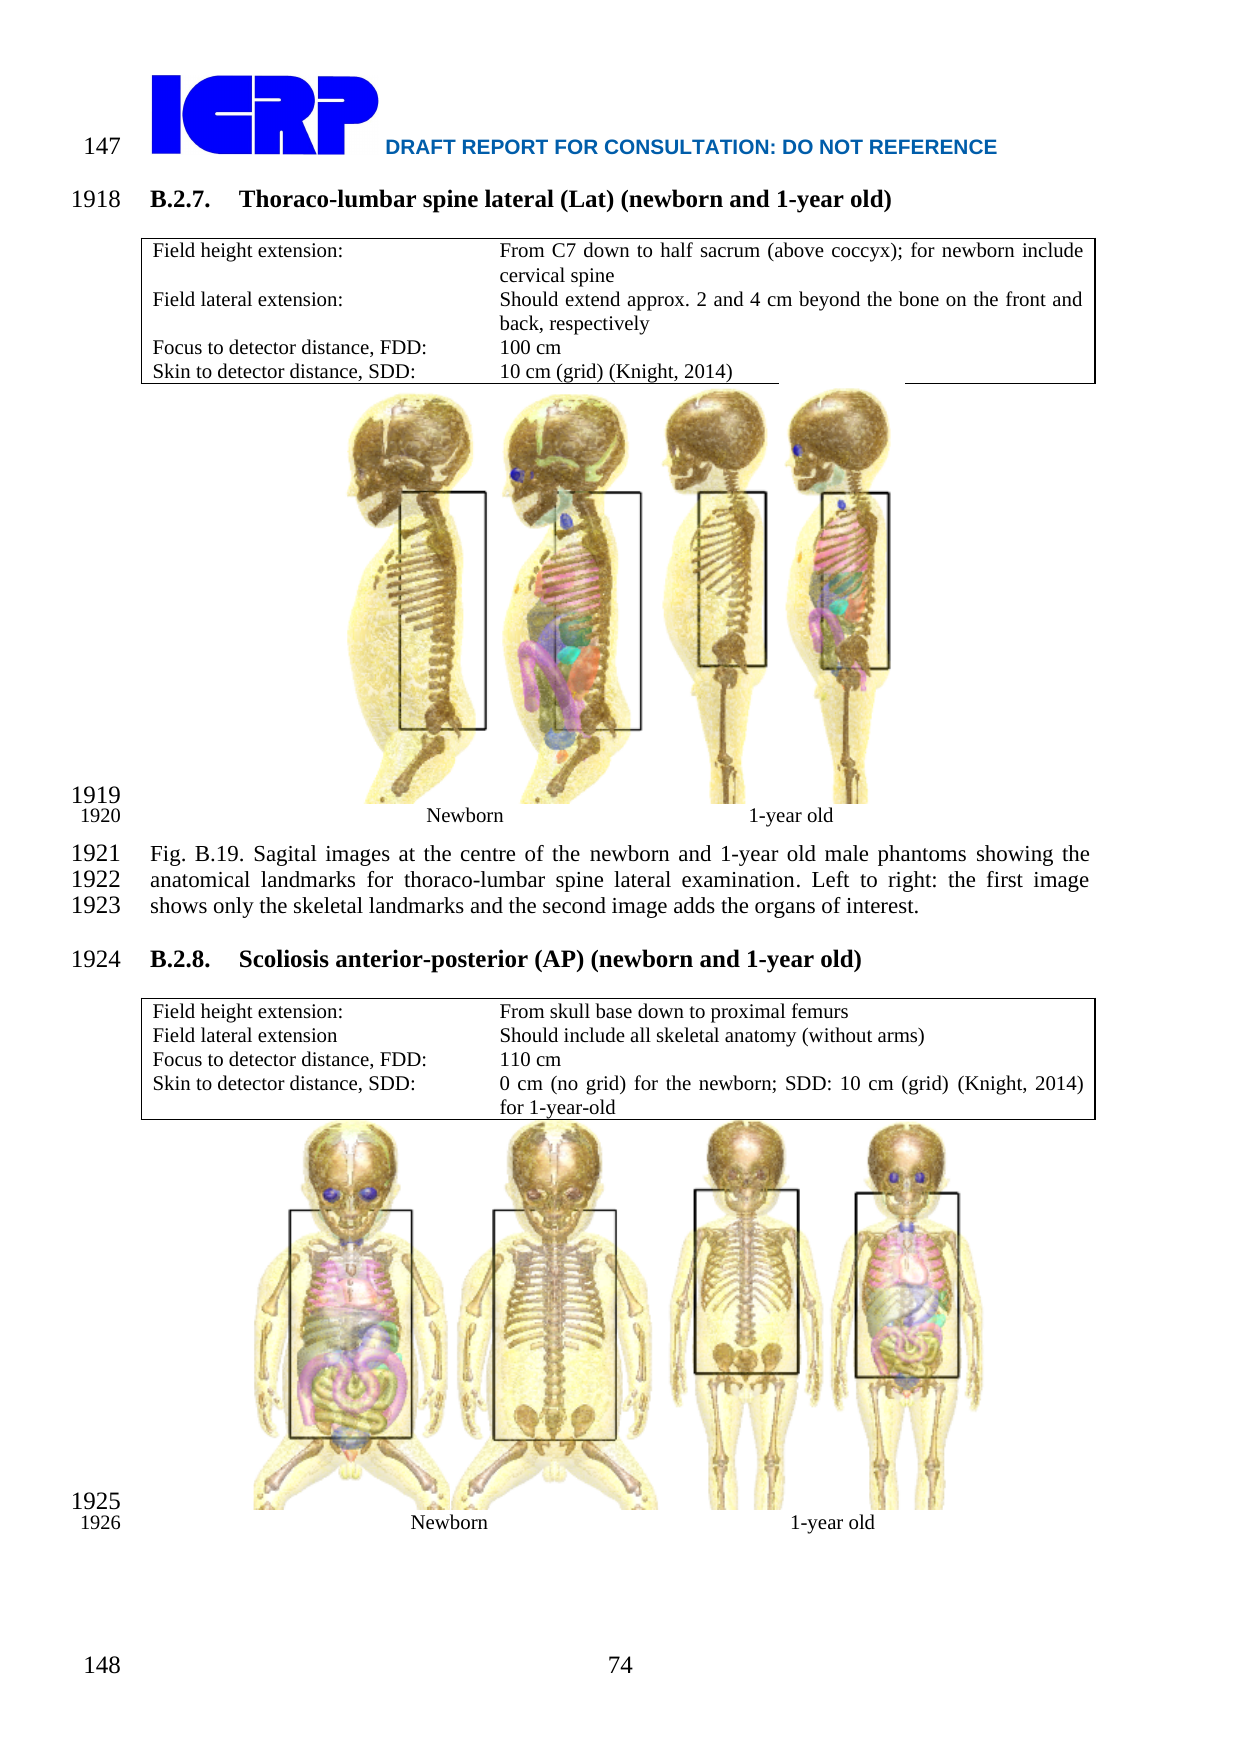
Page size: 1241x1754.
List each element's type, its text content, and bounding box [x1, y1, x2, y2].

subtitle Scoliosis anterior-posterior (AP) (newborn and 1-year old) [150, 944, 1090, 972]
text Newborn 1-year old [150, 1510, 1090, 1534]
table_cell Focus to detector distance, FDD: [142, 335, 488, 359]
table_cell 0 cm (no grid) for the newborn; SDD: 10 cm (grid) (Knight, 2014) for 1-year-old [488, 1071, 1094, 1119]
table_cell Should include all skeletal anatomy (without arms) [488, 1023, 1094, 1047]
picture [253, 1120, 987, 1510]
table_header Field height extension: [142, 999, 488, 1023]
table_cell 10 cm (grid) (Knight, 2014) [488, 359, 1094, 383]
text Newborn 1-year old [150, 803, 1090, 827]
subtitle Thoraco-lumbar spine lateral (Lat) (newborn and 1-year old) [150, 184, 1090, 212]
table_cell 100 cm [488, 335, 1094, 359]
table_cell Skin to detector distance, SDD: [142, 359, 488, 383]
picture [335, 383, 905, 804]
table_cell Focus to detector distance, FDD: [142, 1047, 488, 1071]
table_header From C7 down to half sacrum (above coccyx); for newborn include cervical spine [488, 239, 1094, 287]
table_cell Skin to detector distance, SDD: [142, 1071, 488, 1119]
picture [150, 75, 380, 155]
text Fig. B.19. Sagital images at the centre of the newborn and 1-year old male phantoms showing the anatomical landmarks for thoraco-lumbar spine lateral examination. Left to right: the first image shows only the skeletal landmarks and the second image adds the organs of interest. [150, 840, 1090, 919]
table_header Field height extension: [142, 239, 488, 287]
table_cell Should extend approx. 2 and 4 cm beyond the bone on the front and back, respectively [488, 287, 1094, 335]
table_cell Field lateral extension: [142, 287, 488, 335]
table_cell 110 cm [488, 1047, 1094, 1071]
table_cell Field lateral extension [142, 1023, 488, 1047]
table_header From skull base down to proximal femurs [488, 999, 1094, 1023]
